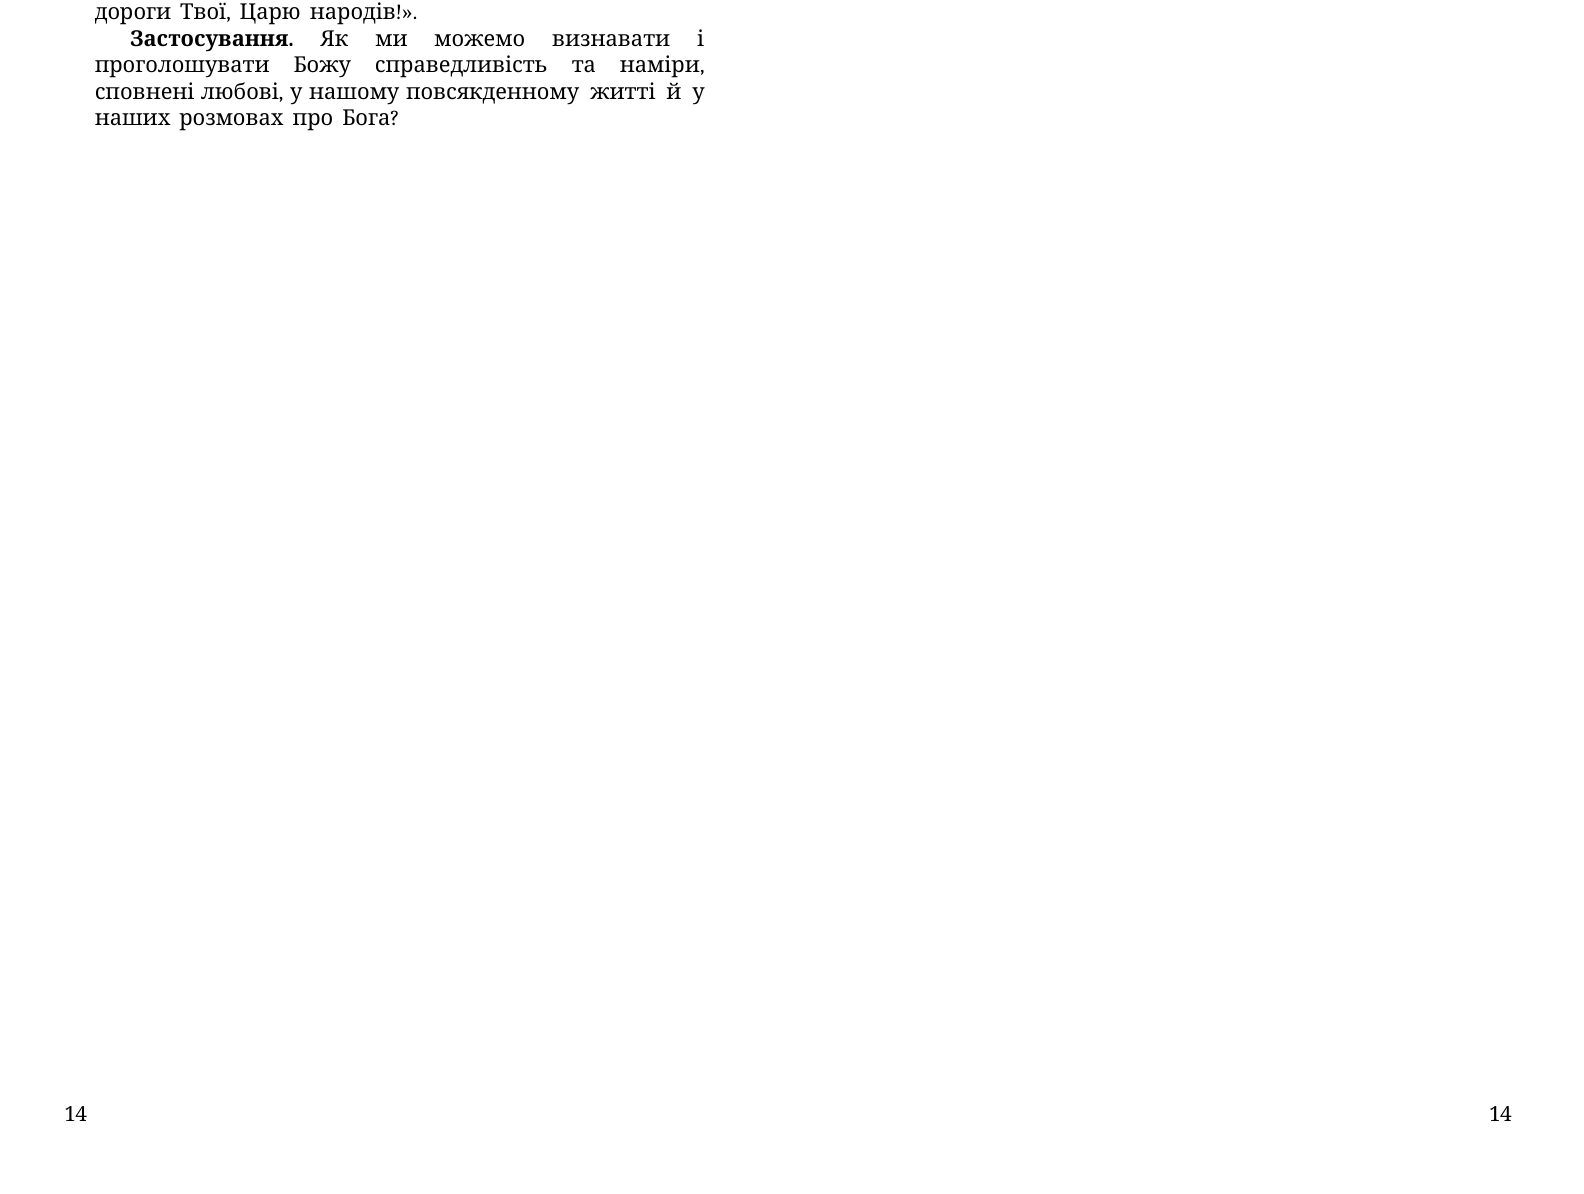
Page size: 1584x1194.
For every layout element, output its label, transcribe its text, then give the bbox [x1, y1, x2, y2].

text Застосування. Як ми можемо визнавати і проголошувати Божу справедливість та наміри, сповнені любові, у нашому повсякденному житті й у наших розмовах про Бога? [94, 26, 704, 131]
